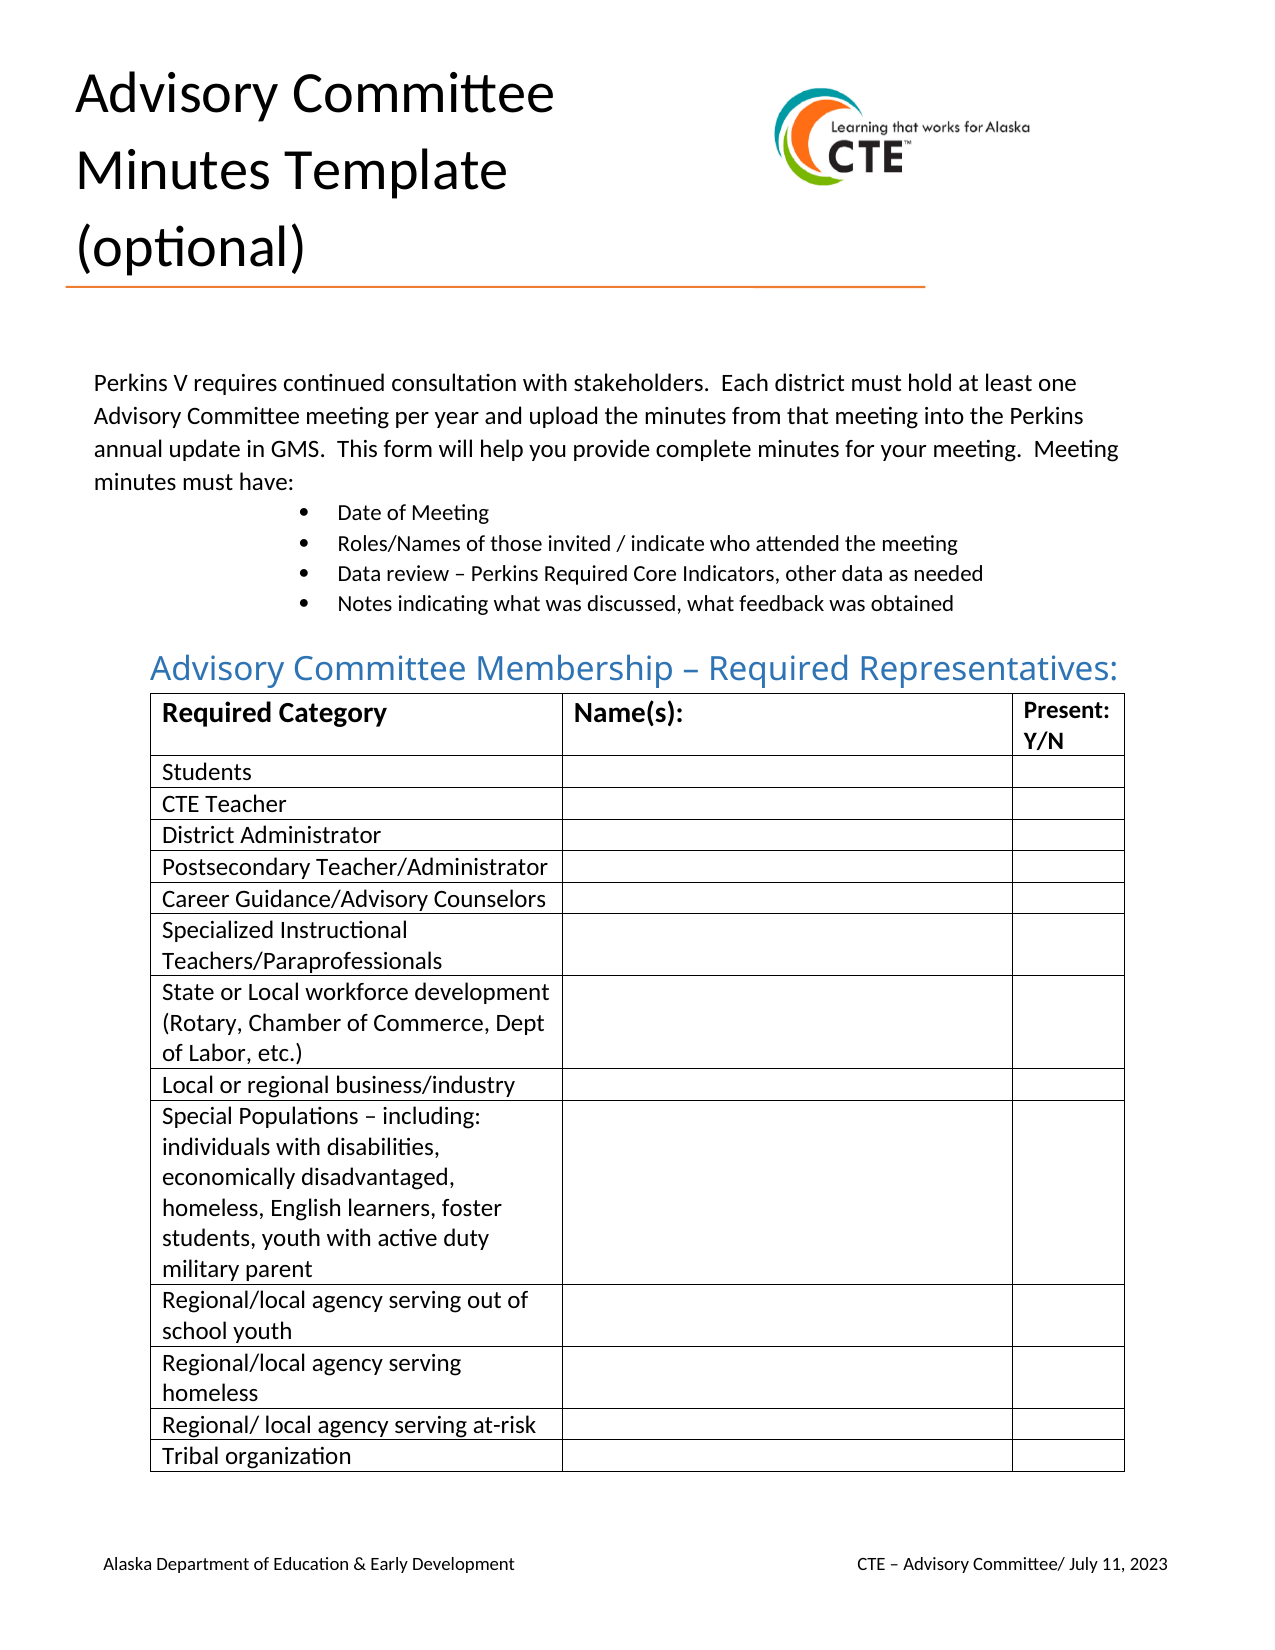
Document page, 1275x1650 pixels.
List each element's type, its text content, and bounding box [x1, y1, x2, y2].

table_cell [563, 883, 1012, 913]
list Notes indicating what was discussed, what feedback was obtained [300, 589, 1125, 617]
table_cell [563, 1285, 1012, 1346]
list Date of Meeting [300, 498, 1125, 527]
table_cell [563, 1069, 1012, 1099]
subtitle Advisory Committee Membership – Required Representatives: [150, 644, 1125, 690]
table_header Present: Y/N [1013, 694, 1124, 755]
table_cell [563, 788, 1012, 818]
table_cell [1013, 1101, 1124, 1284]
table_cell Postsecondary Teacher/Administrator [151, 851, 562, 882]
table_cell [1013, 851, 1124, 882]
table_cell [1013, 1347, 1124, 1408]
table_cell Students [151, 756, 562, 787]
table_cell [1013, 788, 1124, 818]
table_cell [563, 1409, 1012, 1439]
table_cell District Administrator [151, 820, 562, 850]
table_cell Tribal organization [151, 1440, 562, 1471]
table_cell [1013, 756, 1124, 787]
table_cell [563, 1101, 1012, 1284]
table_cell Regional/local agency serving out of school youth [151, 1285, 562, 1346]
table_cell [563, 1347, 1012, 1408]
table_header Required Category [151, 694, 562, 755]
table_cell Specialized Instructional Teachers/Paraprofessionals [151, 914, 562, 975]
table_cell Career Guidance/Advisory Counselors [151, 883, 562, 913]
table_cell Special Populations – including: individuals with disabilities, economically disadvantaged, homeless, English learners, foster students, youth with active duty military parent [151, 1101, 562, 1284]
table_cell [563, 820, 1012, 850]
table_cell Regional/ local agency serving at-risk [151, 1409, 562, 1439]
table_cell [1013, 914, 1124, 975]
table_cell Regional/local agency serving homeless [151, 1347, 562, 1408]
table_cell [563, 914, 1012, 975]
table_header Name(s): [563, 694, 1012, 755]
table_cell [1013, 1409, 1124, 1439]
picture [768, 86, 1035, 188]
table_cell [1013, 883, 1124, 913]
subtitle Perkins V requires continued consultation with stakeholders. Each district must hold at least one Advisory Committee meeting per year and upload the minutes from that meeting into the Perkins annual update in GMS. This form will help you provide complete minutes for your meeting. Meeting minutes must have: [94, 367, 1125, 496]
table_cell [563, 851, 1012, 882]
table_cell [1013, 820, 1124, 850]
table_cell Local or regional business/industry [151, 1069, 562, 1099]
table_cell [1013, 1440, 1124, 1471]
list Roles/Names of those invited / indicate who attended the meeting [300, 529, 1125, 557]
table_cell State or Local workforce development (Rotary, Chamber of Commerce, Dept of Labor, etc.) [151, 976, 562, 1068]
list Data review – Perkins Required Core Indicators, other data as needed [300, 559, 1125, 587]
text Advisory Committee Minutes Template (optional) [75, 56, 591, 281]
table_cell [1013, 976, 1124, 1068]
table_cell [563, 1440, 1012, 1471]
table_cell CTE Teacher [151, 788, 562, 818]
table_cell [563, 976, 1012, 1068]
table_cell [1013, 1285, 1124, 1346]
table_cell [1013, 1069, 1124, 1099]
table_cell [563, 756, 1012, 787]
